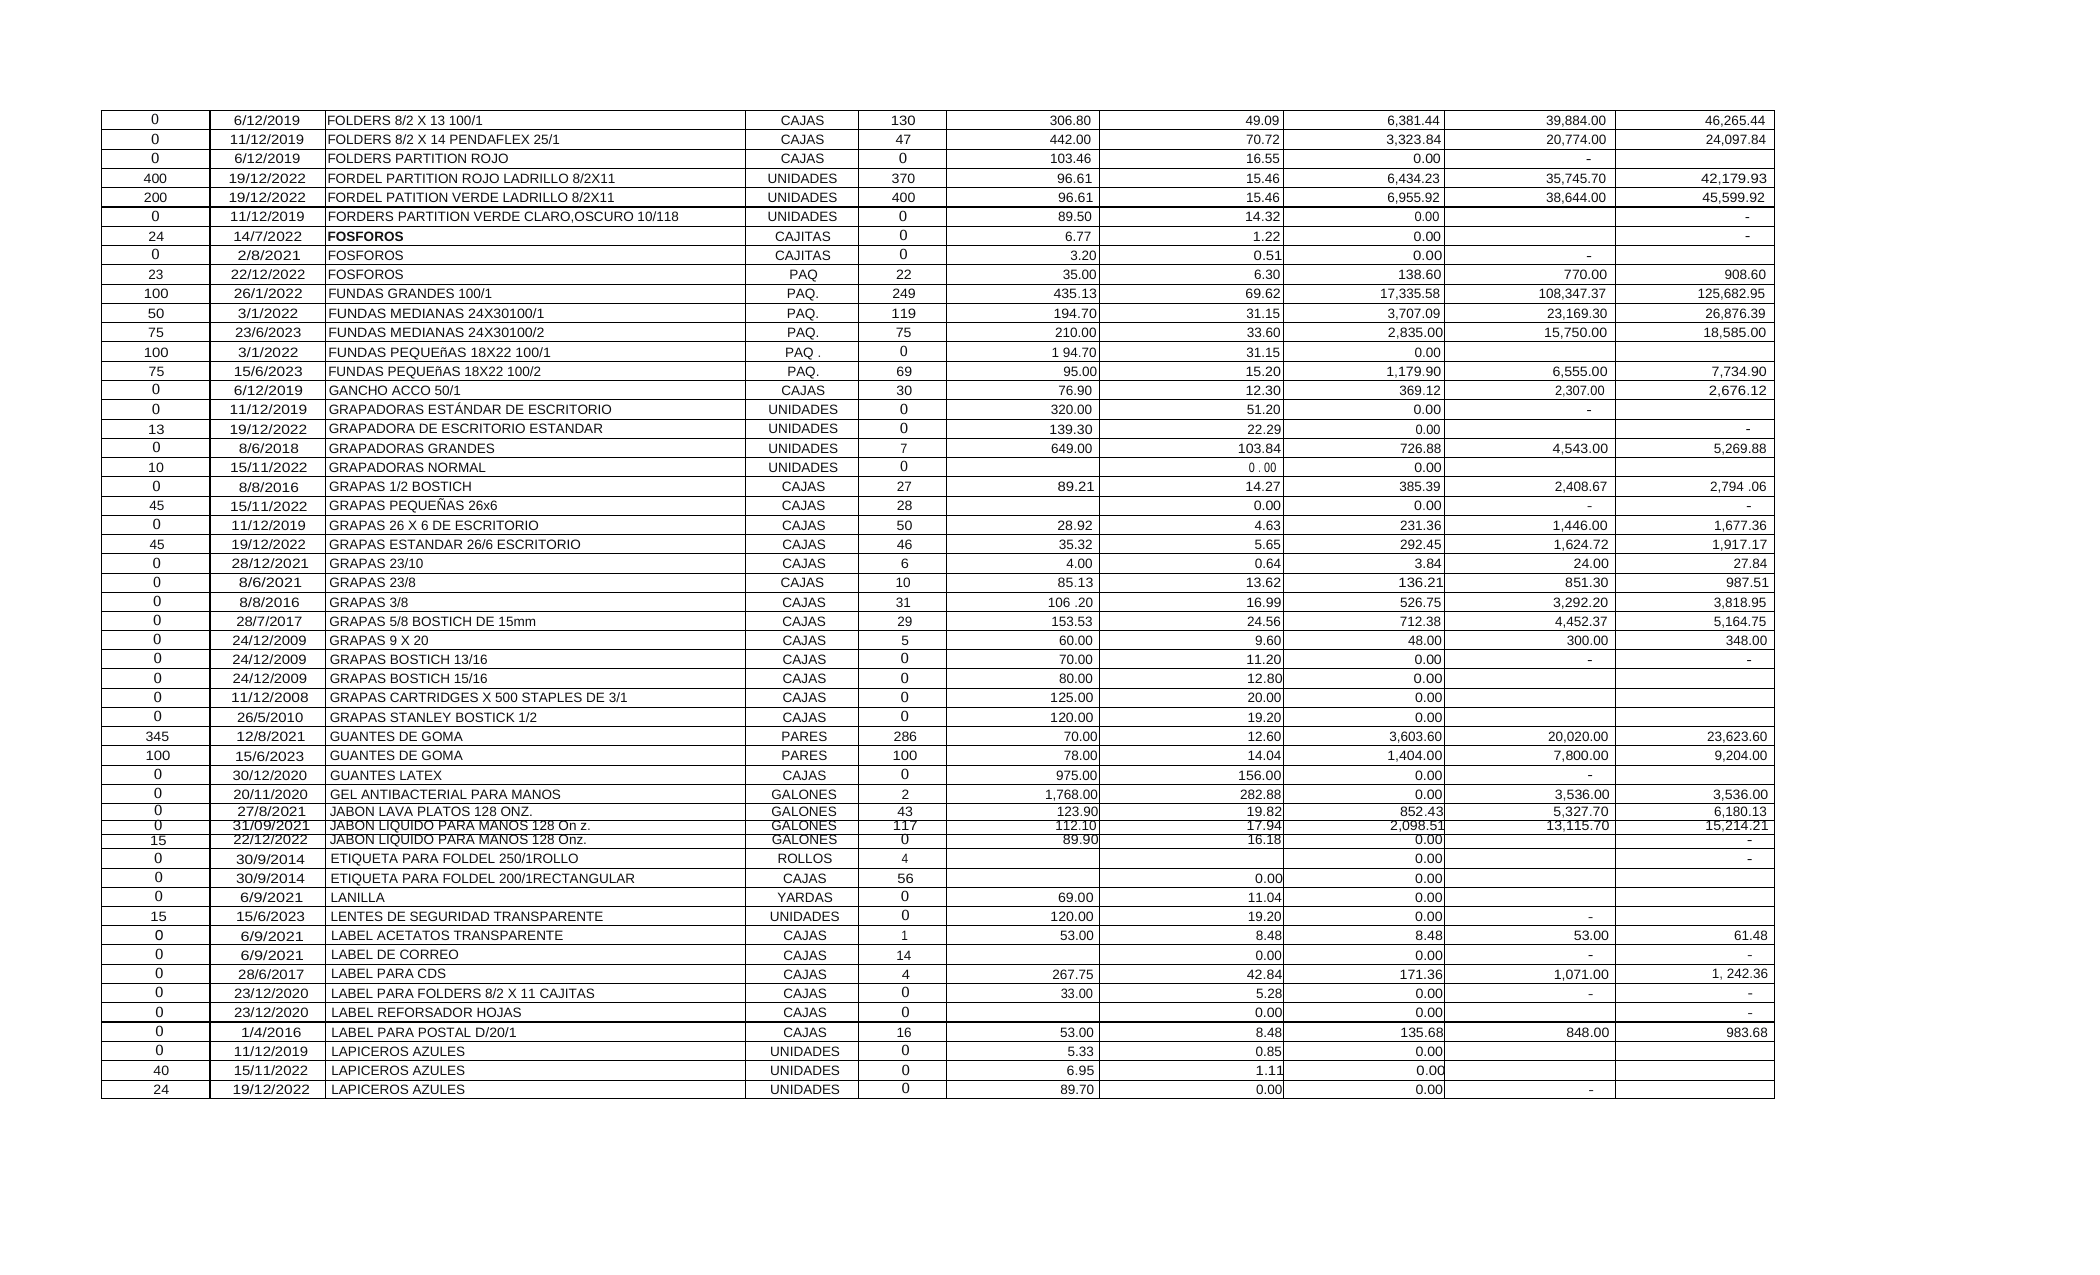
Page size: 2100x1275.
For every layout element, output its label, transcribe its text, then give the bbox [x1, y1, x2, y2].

table_cell CAJITAS [746, 227, 858, 245]
table_cell FOSFOROS [326, 246, 745, 264]
table_cell 0.00 [1284, 669, 1444, 687]
table_cell 45 [102, 497, 209, 514]
table_cell LABEL ACETATOS TRANSPARENTE [326, 926, 745, 944]
table_cell 27/8/2021 [211, 804, 325, 820]
table_cell 13.62 [1100, 574, 1283, 592]
table_cell 31.15 [1100, 304, 1283, 322]
table_cell 15/6/2023 [211, 362, 325, 380]
table_cell o [859, 1003, 946, 1021]
table_cell UNIDADES [746, 208, 858, 226]
table_cell 8.48 [1284, 926, 1444, 944]
table_cell o [102, 516, 209, 534]
table_cell 100 [102, 285, 209, 303]
table_cell 1 [859, 926, 946, 944]
table_cell 89.90 [947, 835, 1099, 848]
table_cell 139.30 [947, 420, 1099, 438]
table_cell [1445, 227, 1615, 245]
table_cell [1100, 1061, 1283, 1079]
table_cell 35.32 [947, 535, 1099, 553]
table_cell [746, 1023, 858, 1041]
table_cell [1445, 708, 1615, 726]
table_cell 103.84 [1100, 439, 1283, 457]
table_cell o [102, 849, 209, 868]
table_cell CAJAS [746, 535, 858, 553]
table_cell 17,335.58 [1284, 285, 1444, 303]
table_cell o [102, 150, 209, 168]
table_cell - [1616, 420, 1774, 438]
table_cell FUNDAS MEDIANAS 24X30100/1 [326, 304, 745, 322]
table_cell 1,677.36 [1616, 516, 1774, 534]
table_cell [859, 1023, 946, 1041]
table_cell [1616, 669, 1774, 687]
table_cell 136.21 [1284, 574, 1444, 592]
table_cell 300.00 [1445, 631, 1615, 649]
table_cell 320.00 [947, 400, 1099, 418]
table_cell - [1445, 650, 1615, 668]
table_cell 0.00 [1284, 689, 1444, 707]
table_cell PARES [746, 727, 858, 745]
table_cell 0.00 [1284, 907, 1444, 925]
table_cell 38,644.00 [1445, 188, 1615, 206]
table_cell o [859, 342, 946, 361]
table_cell 1,404.00 [1284, 746, 1444, 764]
table_cell o [859, 650, 946, 668]
table_cell 0.00 [1284, 888, 1444, 906]
table_cell [1616, 400, 1774, 418]
table_cell 975.00 [947, 766, 1099, 784]
table_cell 95.00 [947, 362, 1099, 380]
table_cell [947, 869, 1099, 887]
table_cell 24 [102, 227, 209, 245]
table_cell JABON LIQUIDO PARA MANOS 128 Onz. [326, 835, 745, 848]
table_cell 3/1/2022 [211, 342, 325, 361]
table_cell - [1616, 984, 1774, 1002]
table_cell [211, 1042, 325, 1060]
table_cell 19/12/2022 [211, 188, 325, 206]
table_cell UNIDADES [746, 188, 858, 206]
table_cell PAQ. [746, 285, 858, 303]
table_cell 28 [859, 497, 946, 514]
table_cell [1616, 246, 1774, 264]
table_cell o [102, 821, 209, 834]
table_cell GUANTES DE GOMA [326, 746, 745, 764]
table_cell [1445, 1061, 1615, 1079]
table_cell 50 [859, 516, 946, 534]
table_cell - [1445, 497, 1615, 514]
table_cell 138.60 [1284, 265, 1444, 283]
table_cell o [102, 689, 209, 707]
table_cell o [859, 150, 946, 168]
table_cell [947, 945, 1099, 963]
table_cell 6/9/2021 [211, 926, 325, 944]
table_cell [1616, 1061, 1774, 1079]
table_cell 48.00 [1284, 631, 1444, 649]
table_cell 19/12/2022 [211, 535, 325, 553]
table_cell 286 [859, 727, 946, 745]
table_cell o [102, 945, 209, 963]
table_cell [1616, 766, 1774, 784]
table_cell 8.48 [1100, 926, 1283, 944]
table_cell 5.65 [1100, 535, 1283, 553]
table_cell 2,408.67 [1445, 477, 1615, 496]
table_cell 11/12/2019 [211, 400, 325, 418]
table_cell 4 [859, 965, 946, 983]
table_cell 24/12/2009 [211, 669, 325, 687]
table_cell CAJAS [746, 477, 858, 496]
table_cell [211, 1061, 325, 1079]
table_cell o [859, 907, 946, 925]
table_cell 14.04 [1100, 746, 1283, 764]
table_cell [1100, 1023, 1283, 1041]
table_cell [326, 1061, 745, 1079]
table_cell 15,750.00 [1445, 323, 1615, 341]
table_cell 28/12/2021 [211, 554, 325, 572]
table_cell 15 [102, 907, 209, 925]
table_cell 3.84 [1284, 554, 1444, 572]
table_cell 11/12/2019 [211, 516, 325, 534]
table_cell 1,768.00 [947, 785, 1099, 803]
table_cell 6 [859, 554, 946, 572]
table_cell [947, 458, 1099, 476]
table_cell UNIDADES [746, 169, 858, 187]
table_cell GRAPAS ESTANDAR 26/6 ESCRITORIO [326, 535, 745, 553]
table_cell 14 [859, 945, 946, 963]
table_cell CAJITAS [746, 246, 858, 264]
table_cell JABON LIQUIDO PARA MANOS 128 On z. [326, 821, 745, 834]
table_cell 5,164.75 [1616, 612, 1774, 630]
table_cell 0.00 [1100, 869, 1283, 887]
table_cell 17.94 [1100, 821, 1283, 834]
table_cell 11/12/2019 [211, 130, 325, 148]
table_cell 0.00 [1284, 208, 1444, 226]
table_cell GRAPADORAS ESTÁNDAR DE ESCRITORIO [326, 400, 745, 418]
table_cell - [1445, 400, 1615, 418]
table_cell PAQ. [746, 362, 858, 380]
table_cell 108,347.37 [1445, 285, 1615, 303]
table_cell 15.20 [1100, 362, 1283, 380]
table_cell 31/09/2021 [211, 821, 325, 834]
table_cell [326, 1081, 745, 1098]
table_cell 119 [859, 304, 946, 322]
table_cell o [102, 593, 209, 611]
table_cell 125.00 [947, 689, 1099, 707]
table_cell CAJAS [746, 1003, 858, 1021]
table_cell 2,835.00 [1284, 323, 1444, 341]
table_cell 43 [859, 804, 946, 820]
table_cell o [102, 1003, 209, 1021]
table_cell 0.00 [1284, 849, 1444, 868]
table_cell 194.70 [947, 304, 1099, 322]
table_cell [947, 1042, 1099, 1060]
table_cell 0.00 [1284, 945, 1444, 963]
table_cell 14/7/2022 [211, 227, 325, 245]
table_cell 24/12/2009 [211, 631, 325, 649]
table_cell 100 [102, 342, 209, 361]
table_cell 22/12/2022 [211, 265, 325, 283]
table_cell 0.51 [1100, 246, 1283, 264]
table_header 49.09 [1100, 111, 1283, 129]
table_cell 23/12/2020 [211, 1003, 325, 1021]
table_cell [1445, 849, 1615, 868]
table_cell [1445, 669, 1615, 687]
table_cell 4 [859, 849, 946, 868]
table_cell o [102, 869, 209, 887]
table_cell 0.00 [1284, 342, 1444, 361]
table_cell [1445, 888, 1615, 906]
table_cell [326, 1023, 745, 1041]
table_header FOLDERS 8/2 X 13 100/1 [326, 111, 745, 129]
table_header 39,884.00 [1445, 111, 1615, 129]
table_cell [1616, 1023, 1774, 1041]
table_cell 85.13 [947, 574, 1099, 592]
table_cell ETIQUETA PARA FOLDEL 250/1ROLLO [326, 849, 745, 868]
table_cell 27.84 [1616, 554, 1774, 572]
table_cell 435.13 [947, 285, 1099, 303]
table_cell - [1445, 246, 1615, 264]
table_cell o [859, 766, 946, 784]
table_cell CAJAS [746, 945, 858, 963]
table_cell 0.00 [1284, 458, 1444, 476]
table_cell 0.00 [1284, 835, 1444, 848]
table_cell 282.88 [1100, 785, 1283, 803]
table_cell 89.50 [947, 208, 1099, 226]
table_cell 26/5/2010 [211, 708, 325, 726]
table_cell 24/12/2009 [211, 650, 325, 668]
table_cell 70.72 [1100, 130, 1283, 148]
table_cell 5 [859, 631, 946, 649]
table_header 306.80 [947, 111, 1099, 129]
table_cell o [102, 984, 209, 1002]
table_cell 13,115.70 [1445, 821, 1615, 834]
table_cell CAJAS [746, 926, 858, 944]
table_cell 19.82 [1100, 804, 1283, 820]
table_cell GRAPAS 26 X 6 DE ESCRITORIO [326, 516, 745, 534]
table_cell 1,917.17 [1616, 535, 1774, 553]
table_cell o [102, 574, 209, 592]
table_cell LABEL PARA FOLDERS 8/2 X 11 CAJITAS [326, 984, 745, 1002]
table_cell 75 [102, 362, 209, 380]
table_cell GRAPAS 23/10 [326, 554, 745, 572]
table_cell 4.00 [947, 554, 1099, 572]
table_cell 11/12/2019 [211, 208, 325, 226]
table_cell o [102, 439, 209, 457]
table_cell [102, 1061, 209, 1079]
table_cell PAQ . [746, 342, 858, 361]
table_cell GRAPAS 3/8 [326, 593, 745, 611]
table_cell PAQ. [746, 304, 858, 322]
table_header 46,265.44 [1616, 111, 1774, 129]
table_cell 9.60 [1100, 631, 1283, 649]
table_cell LENTES DE SEGURIDAD TRANSPARENTE [326, 907, 745, 925]
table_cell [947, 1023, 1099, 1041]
table_cell o [859, 888, 946, 906]
table_cell 12.30 [1100, 381, 1283, 399]
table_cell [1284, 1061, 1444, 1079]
table_cell 8/6/2018 [211, 439, 325, 457]
table_cell 30/12/2020 [211, 766, 325, 784]
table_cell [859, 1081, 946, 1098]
table_cell [1445, 458, 1615, 476]
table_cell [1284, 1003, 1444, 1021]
table_cell 20.00 [1100, 689, 1283, 707]
table_cell 1,179.90 [1284, 362, 1444, 380]
table_cell GUANTES LATEX [326, 766, 745, 784]
table_cell 50 [102, 304, 209, 322]
table_cell UNIDADES [746, 400, 858, 418]
table_cell 14.32 [1100, 208, 1283, 226]
table_cell 30 [859, 381, 946, 399]
table_cell CAJAS [746, 965, 858, 983]
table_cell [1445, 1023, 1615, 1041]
table_cell [1445, 869, 1615, 887]
table_cell 28/6/2017 [211, 965, 325, 983]
table_cell 442.00 [947, 130, 1099, 148]
table_cell FOSFOROS [326, 227, 745, 245]
table_cell 153.53 [947, 612, 1099, 630]
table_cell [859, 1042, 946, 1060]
table_cell o [102, 926, 209, 944]
table_cell 6,180.13 [1616, 804, 1774, 820]
table_cell 23 [102, 265, 209, 283]
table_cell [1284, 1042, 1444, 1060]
table_cell 1,071.00 [1445, 965, 1615, 983]
table_cell PAQ [746, 265, 858, 283]
table_cell 171.36 [1284, 965, 1444, 983]
table_cell 14.27 [1100, 477, 1283, 496]
table_cell FORDERS PARTITION VERDE CLARO,OSCURO 10/118 [326, 208, 745, 226]
table_cell 369.12 [1284, 381, 1444, 399]
table_cell [1616, 907, 1774, 925]
table_cell GRAPAS BOSTICH 15/16 [326, 669, 745, 687]
table_cell 15.46 [1100, 169, 1283, 187]
table_cell 0.00 [1100, 945, 1283, 963]
table_cell - [1445, 150, 1615, 168]
table_cell o [102, 612, 209, 630]
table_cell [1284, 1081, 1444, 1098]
table_cell 2/8/2021 [211, 246, 325, 264]
table_cell CAJAS [746, 593, 858, 611]
table_cell 6/9/2021 [211, 945, 325, 963]
table_cell 20,020.00 [1445, 727, 1615, 745]
table_cell 4,452.37 [1445, 612, 1615, 630]
table_cell 28.92 [947, 516, 1099, 534]
table_cell o [102, 708, 209, 726]
table_cell - [1616, 849, 1774, 868]
table_cell 852.43 [1284, 804, 1444, 820]
table_cell o [859, 984, 946, 1002]
table_cell o [102, 965, 209, 983]
table_cell GRAPAS 1/2 BOSTICH [326, 477, 745, 496]
table_cell GRAPAS 5/8 BOSTICH DE 15mm [326, 612, 745, 630]
table_cell CAJAS [746, 612, 858, 630]
table_cell FOLDERS PARTITION ROJO [326, 150, 745, 168]
table_cell 15/6/2023 [211, 746, 325, 764]
table_cell 35,745.70 [1445, 169, 1615, 187]
table_cell 0.64 [1100, 554, 1283, 572]
table_cell CAJAS [746, 766, 858, 784]
table_cell o [102, 804, 209, 820]
table_cell 80.00 [947, 669, 1099, 687]
table_cell o [102, 130, 209, 148]
table_cell 0.00 [1284, 708, 1444, 726]
table_cell o [102, 381, 209, 399]
table_cell GRAPAS 23/8 [326, 574, 745, 592]
table_cell 19/12/2022 [211, 420, 325, 438]
table_cell 9,204.00 [1616, 746, 1774, 764]
table_cell 70.00 [947, 727, 1099, 745]
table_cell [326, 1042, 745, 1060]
table_cell 75 [859, 323, 946, 341]
table_cell GRAPAS STANLEY BOSTICK 1/2 [326, 708, 745, 726]
table_cell 23,169.30 [1445, 304, 1615, 322]
table_cell 712.38 [1284, 612, 1444, 630]
table_cell o [102, 477, 209, 496]
table_cell 6.30 [1100, 265, 1283, 283]
table_cell CAJAS [746, 554, 858, 572]
table_cell 106 .20 [947, 593, 1099, 611]
table_cell 112.10 [947, 821, 1099, 834]
table_cell 231.36 [1284, 516, 1444, 534]
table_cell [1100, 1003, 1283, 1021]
table_header 130 [859, 111, 946, 129]
table_cell 385.39 [1284, 477, 1444, 496]
table_cell 19/12/2022 [211, 169, 325, 187]
table_cell - [1445, 984, 1615, 1002]
table_cell 13 [102, 420, 209, 438]
table_cell 117 [859, 821, 946, 834]
table_header 6/12/2019 [211, 111, 325, 129]
table_cell CAJAS [746, 689, 858, 707]
table_cell 96.61 [947, 169, 1099, 187]
table_cell CAJAS [746, 497, 858, 514]
table_cell 26/1/2022 [211, 285, 325, 303]
table_cell GRAPAS CARTRIDGES X 500 STAPLES DE 3/1 [326, 689, 745, 707]
table_cell [1616, 869, 1774, 887]
table_cell LABEL DE CORREO [326, 945, 745, 963]
table_cell 42,179.93 [1616, 169, 1774, 187]
table_cell 0.00 [1284, 650, 1444, 668]
table_cell FOSFOROS [326, 265, 745, 283]
table_cell 6/12/2019 [211, 381, 325, 399]
table_cell 18,585.00 [1616, 323, 1774, 341]
table_cell CAJAS [746, 574, 858, 592]
table_cell 3,818.95 [1616, 593, 1774, 611]
table_cell 2,676.12 [1616, 381, 1774, 399]
table_cell 23,623.60 [1616, 727, 1774, 745]
table_cell ETIQUETA PARA FOLDEL 200/1RECTANGULAR [326, 869, 745, 887]
table_cell 10 [102, 458, 209, 476]
table_cell 987.51 [1616, 574, 1774, 592]
table_cell 3.20 [947, 246, 1099, 264]
table_cell FORDEL PARTITION ROJO LADRILLO 8/2X11 [326, 169, 745, 187]
table_cell 0.00 [1284, 497, 1444, 514]
table_cell 0.00 [1284, 785, 1444, 803]
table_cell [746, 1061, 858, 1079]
table_cell 28/7/2017 [211, 612, 325, 630]
table_cell CAJAS [746, 631, 858, 649]
table_cell 200 [102, 188, 209, 206]
table_cell [1445, 208, 1615, 226]
table_cell 27 [859, 477, 946, 496]
table_cell 3,707.09 [1284, 304, 1444, 322]
table_cell - [1445, 907, 1615, 925]
table_cell o [102, 766, 209, 784]
table_cell GEL ANTIBACTERIAL PARA MANOS [326, 785, 745, 803]
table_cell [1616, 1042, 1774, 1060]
table_cell 5.28 [1100, 984, 1283, 1002]
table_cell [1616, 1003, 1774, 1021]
table_header o [102, 111, 209, 129]
table_cell 22.29 [1100, 420, 1283, 438]
table_cell 7 [859, 439, 946, 457]
table_cell 6/9/2021 [211, 888, 325, 906]
table_cell o [859, 208, 946, 226]
table_cell - [1616, 497, 1774, 514]
table_cell 526.75 [1284, 593, 1444, 611]
table_cell o [859, 227, 946, 245]
table_cell 42.84 [1100, 965, 1283, 983]
table_cell 12.80 [1100, 669, 1283, 687]
table_cell 23/12/2020 [211, 984, 325, 1002]
table_cell UNIDADES [746, 420, 858, 438]
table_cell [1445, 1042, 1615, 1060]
table_cell 8/8/2016 [211, 593, 325, 611]
table_cell o [102, 631, 209, 649]
table_cell 5,327.70 [1445, 804, 1615, 820]
table_cell o [859, 669, 946, 687]
table_cell 11/12/2008 [211, 689, 325, 707]
table_cell 60.00 [947, 631, 1099, 649]
table_cell 3,292.20 [1445, 593, 1615, 611]
table_cell FOLDERS 8/2 X 14 PENDAFLEX 25/1 [326, 130, 745, 148]
table_cell 15/6/2023 [211, 907, 325, 925]
table_cell 26,876.39 [1616, 304, 1774, 322]
table_cell 292.45 [1284, 535, 1444, 553]
table_cell 31.15 [1100, 342, 1283, 361]
table_cell 24.56 [1100, 612, 1283, 630]
table_cell 0.00 [1100, 497, 1283, 514]
table_cell 6,555.00 [1445, 362, 1615, 380]
table_cell 4,543.00 [1445, 439, 1615, 457]
table_cell 7,734.90 [1616, 362, 1774, 380]
table_cell 123.90 [947, 804, 1099, 820]
table_cell 7,800.00 [1445, 746, 1615, 764]
table_cell 8/8/2016 [211, 477, 325, 496]
table_cell 6.77 [947, 227, 1099, 245]
table_cell 35.00 [947, 265, 1099, 283]
table_cell FUNDAS GRANDES 100/1 [326, 285, 745, 303]
table_cell [1616, 458, 1774, 476]
table_cell 78.00 [947, 746, 1099, 764]
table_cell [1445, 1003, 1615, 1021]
table_cell FORDEL PATITION VERDE LADRILLO 8/2X11 [326, 188, 745, 206]
table_cell 10 [859, 574, 946, 592]
table_cell 3,323.84 [1284, 130, 1444, 148]
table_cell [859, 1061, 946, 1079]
table_cell - [1616, 650, 1774, 668]
table_cell 851.30 [1445, 574, 1615, 592]
table_cell 53.00 [947, 926, 1099, 944]
table_cell FUNDAS PEQUEñAS 18X22 100/1 [326, 342, 745, 361]
table_cell GALONES [746, 835, 858, 848]
table_cell 12/8/2021 [211, 727, 325, 745]
table_cell 70.00 [947, 650, 1099, 668]
table_cell 2,307.00 [1445, 381, 1615, 399]
table_cell 20/11/2020 [211, 785, 325, 803]
table_cell o [859, 689, 946, 707]
table_cell 0.00 [1284, 150, 1444, 168]
table_cell ROLLOS [746, 849, 858, 868]
table_cell 210.00 [947, 323, 1099, 341]
table_cell GALONES [746, 821, 858, 834]
table_cell CAJAS [746, 150, 858, 168]
table_cell 267.75 [947, 965, 1099, 983]
table_cell 3,603.60 [1284, 727, 1444, 745]
table_cell 19.20 [1100, 708, 1283, 726]
table_cell 726.88 [1284, 439, 1444, 457]
table_cell o [859, 400, 946, 418]
table_cell [1100, 849, 1283, 868]
table_cell [1616, 888, 1774, 906]
table_cell o [102, 208, 209, 226]
table_cell o [102, 888, 209, 906]
table_cell o [102, 669, 209, 687]
table_cell [1616, 708, 1774, 726]
table_cell 15,214.21 [1616, 821, 1774, 834]
table_cell 46 [859, 535, 946, 553]
table_cell 29 [859, 612, 946, 630]
table_cell 23/6/2023 [211, 323, 325, 341]
table_cell o [102, 785, 209, 803]
table_cell 0.00 [1284, 869, 1444, 887]
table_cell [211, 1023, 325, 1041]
table_cell GANCHO ACCO 50/1 [326, 381, 745, 399]
table_cell 56 [859, 869, 946, 887]
table_cell 45 [102, 535, 209, 553]
table_cell 0.00 [1284, 420, 1444, 438]
table_cell - [1616, 208, 1774, 226]
table_cell [1445, 835, 1615, 848]
table_cell YARDAS [746, 888, 858, 906]
table_cell 100 [102, 746, 209, 764]
table_cell JABON LAVA PLATOS 128 ONZ. [326, 804, 745, 820]
table_cell [1616, 689, 1774, 707]
table_cell 3,536.00 [1445, 785, 1615, 803]
table_cell o [859, 246, 946, 264]
table_cell 69.62 [1100, 285, 1283, 303]
table_cell 51.20 [1100, 400, 1283, 418]
table_cell 33.00 [947, 984, 1099, 1002]
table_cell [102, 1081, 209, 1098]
table_cell 96.61 [947, 188, 1099, 206]
table_cell 0.00 [1284, 246, 1444, 264]
table_cell 348.00 [1616, 631, 1774, 649]
table_cell GRAPADORAS GRANDES [326, 439, 745, 457]
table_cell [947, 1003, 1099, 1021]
table_cell LANILLA [326, 888, 745, 906]
table_cell 69.00 [947, 888, 1099, 906]
table_cell 19.20 [1100, 907, 1283, 925]
table_cell [947, 849, 1099, 868]
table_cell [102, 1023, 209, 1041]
table_cell 1.22 [1100, 227, 1283, 245]
table_header CAJAS [746, 111, 858, 129]
table_cell 75 [102, 323, 209, 341]
table_cell 8/6/2021 [211, 574, 325, 592]
table_cell 400 [859, 188, 946, 206]
table_cell CAJAS [746, 984, 858, 1002]
table_cell o [102, 246, 209, 264]
table_cell LABEL PARA CDS [326, 965, 745, 983]
table_cell CAJAS [746, 130, 858, 148]
table_cell LABEL REFORSADOR HOJAS [326, 1003, 745, 1021]
table_cell o [859, 420, 946, 438]
table_cell 0.00 [1284, 400, 1444, 418]
table_cell 400 [102, 169, 209, 187]
table_cell - [1445, 945, 1615, 963]
table_cell 24,097.84 [1616, 130, 1774, 148]
table_cell 15/11/2022 [211, 497, 325, 514]
table_cell CAJAS [746, 650, 858, 668]
table_cell 1 94.70 [947, 342, 1099, 361]
table_cell 249 [859, 285, 946, 303]
table_cell [1616, 342, 1774, 361]
table_cell o [859, 708, 946, 726]
table_cell GRAPAS 9 X 20 [326, 631, 745, 649]
table_cell GUANTES DE GOMA [326, 727, 745, 745]
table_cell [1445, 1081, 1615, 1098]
table_cell [1616, 150, 1774, 168]
table_cell 33.60 [1100, 323, 1283, 341]
table_cell 89.21 [947, 477, 1099, 496]
table_cell o [102, 400, 209, 418]
table_cell 15/11/2022 [211, 458, 325, 476]
table_cell PARES [746, 746, 858, 764]
table_cell 649.00 [947, 439, 1099, 457]
table_cell 24.00 [1445, 554, 1615, 572]
table_cell [947, 497, 1099, 514]
table_cell CAJAS [746, 381, 858, 399]
table_cell 61.48 [1616, 926, 1774, 944]
table_cell [1445, 420, 1615, 438]
table_cell - [1616, 945, 1774, 963]
table_cell o [859, 458, 946, 476]
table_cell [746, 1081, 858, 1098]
table_cell [1445, 342, 1615, 361]
table_cell 15.46 [1100, 188, 1283, 206]
table_cell 2,794 .06 [1616, 477, 1774, 496]
table_cell 22/12/2022 [211, 835, 325, 848]
table_cell GALONES [746, 785, 858, 803]
table_cell 370 [859, 169, 946, 187]
table_cell GALONES [746, 804, 858, 820]
table_cell FUNDAS PEQUEñAS 18X22 100/2 [326, 362, 745, 380]
table_cell GRAPADORAS NORMAL [326, 458, 745, 476]
table_cell o [859, 835, 946, 848]
table_cell 770.00 [1445, 265, 1615, 283]
table_cell 125,682.95 [1616, 285, 1774, 303]
table_cell GRAPAS PEQUEÑAS 26x6 [326, 497, 745, 514]
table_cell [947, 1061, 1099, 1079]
table_cell 2 [859, 785, 946, 803]
table_cell 0.00 [1284, 984, 1444, 1002]
table_cell GRAPAS BOSTICH 13/16 [326, 650, 745, 668]
table_cell 0.00 [1284, 227, 1444, 245]
table_cell [1445, 689, 1615, 707]
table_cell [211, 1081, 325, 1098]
table_cell CAJAS [746, 708, 858, 726]
table_cell 6,955.92 [1284, 188, 1444, 206]
table_cell 908.60 [1616, 265, 1774, 283]
table_cell 1,446.00 [1445, 516, 1615, 534]
table_cell 11.04 [1100, 888, 1283, 906]
table_cell UNIDADES [746, 458, 858, 476]
table_cell 3,536.00 [1616, 785, 1774, 803]
table_cell 47 [859, 130, 946, 148]
table_cell 120.00 [947, 708, 1099, 726]
table_cell 6,434.23 [1284, 169, 1444, 187]
table_cell 100 [859, 746, 946, 764]
table_cell 1,624.72 [1445, 535, 1615, 553]
table_header 6,381.44 [1284, 111, 1444, 129]
table_cell 76.90 [947, 381, 1099, 399]
table_cell 30/9/2014 [211, 869, 325, 887]
table_cell 16.99 [1100, 593, 1283, 611]
table_cell 53.00 [1445, 926, 1615, 944]
table_cell 0 . 00 [1100, 458, 1283, 476]
table_cell 2,098.51 [1284, 821, 1444, 834]
table_cell 120.00 [947, 907, 1099, 925]
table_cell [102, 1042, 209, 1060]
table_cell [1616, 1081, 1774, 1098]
table_cell - [1616, 227, 1774, 245]
table_cell 69 [859, 362, 946, 380]
table_cell 16.18 [1100, 835, 1283, 848]
table_cell 6/12/2019 [211, 150, 325, 168]
table_cell 12.60 [1100, 727, 1283, 745]
table_cell 30/9/2014 [211, 849, 325, 868]
table_cell 103.46 [947, 150, 1099, 168]
table_cell 1, 242.36 [1616, 965, 1774, 983]
table_cell o [102, 554, 209, 572]
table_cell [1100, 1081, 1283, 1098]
table_cell 22 [859, 265, 946, 283]
table_cell 156.00 [1100, 766, 1283, 784]
table_cell 3/1/2022 [211, 304, 325, 322]
table_cell - [1616, 835, 1774, 848]
table_cell 5,269.88 [1616, 439, 1774, 457]
table_cell 15 [102, 835, 209, 848]
table_cell CAJAS [746, 669, 858, 687]
table_cell UNIDADES [746, 439, 858, 457]
table_cell CAJAS [746, 869, 858, 887]
table_cell UNIDADES [746, 907, 858, 925]
table_cell 0.00 [1284, 766, 1444, 784]
table_cell 4.63 [1100, 516, 1283, 534]
table_cell - [1445, 766, 1615, 784]
table_cell 16.55 [1100, 150, 1283, 168]
table_cell CAJAS [746, 516, 858, 534]
table_cell GRAPADORA DE ESCRITORIO ESTANDAR [326, 420, 745, 438]
table_cell 345 [102, 727, 209, 745]
table_cell 20,774.00 [1445, 130, 1615, 148]
table_cell 45,599.92 [1616, 188, 1774, 206]
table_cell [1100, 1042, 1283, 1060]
table_cell 11.20 [1100, 650, 1283, 668]
table_cell FUNDAS MEDIANAS 24X30100/2 [326, 323, 745, 341]
table_cell PAQ. [746, 323, 858, 341]
table_cell o [102, 650, 209, 668]
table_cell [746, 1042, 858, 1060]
table_cell 31 [859, 593, 946, 611]
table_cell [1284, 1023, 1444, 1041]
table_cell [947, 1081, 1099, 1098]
